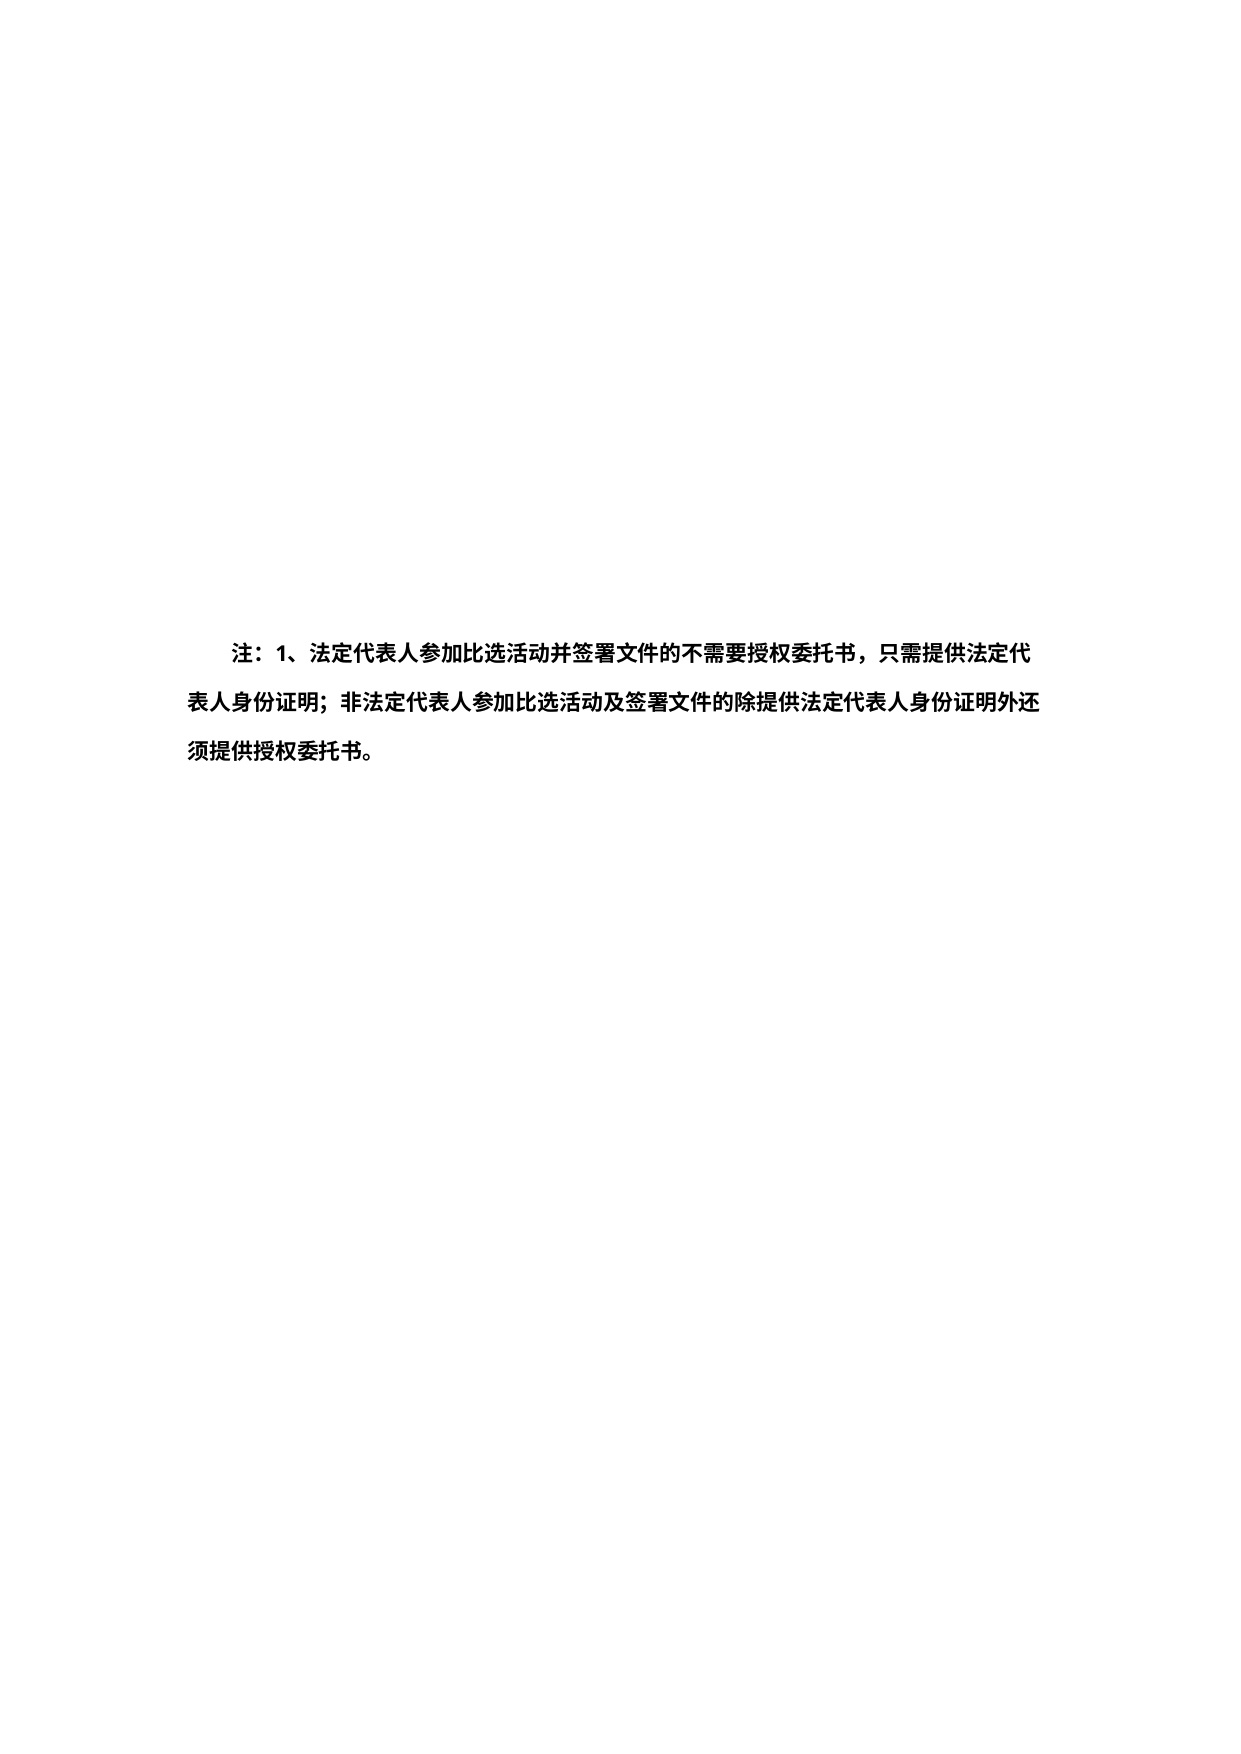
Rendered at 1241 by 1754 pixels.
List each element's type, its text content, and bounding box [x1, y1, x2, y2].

text 注：1、法定代表人参加比选活动并签署文件的不需要授权委托书，只需提供法定代表人身份证明；非法定代表人参加比选活动及签署文件的除提供法定代表人身份证明外还须提供授权委托书。 [187, 636, 1053, 766]
